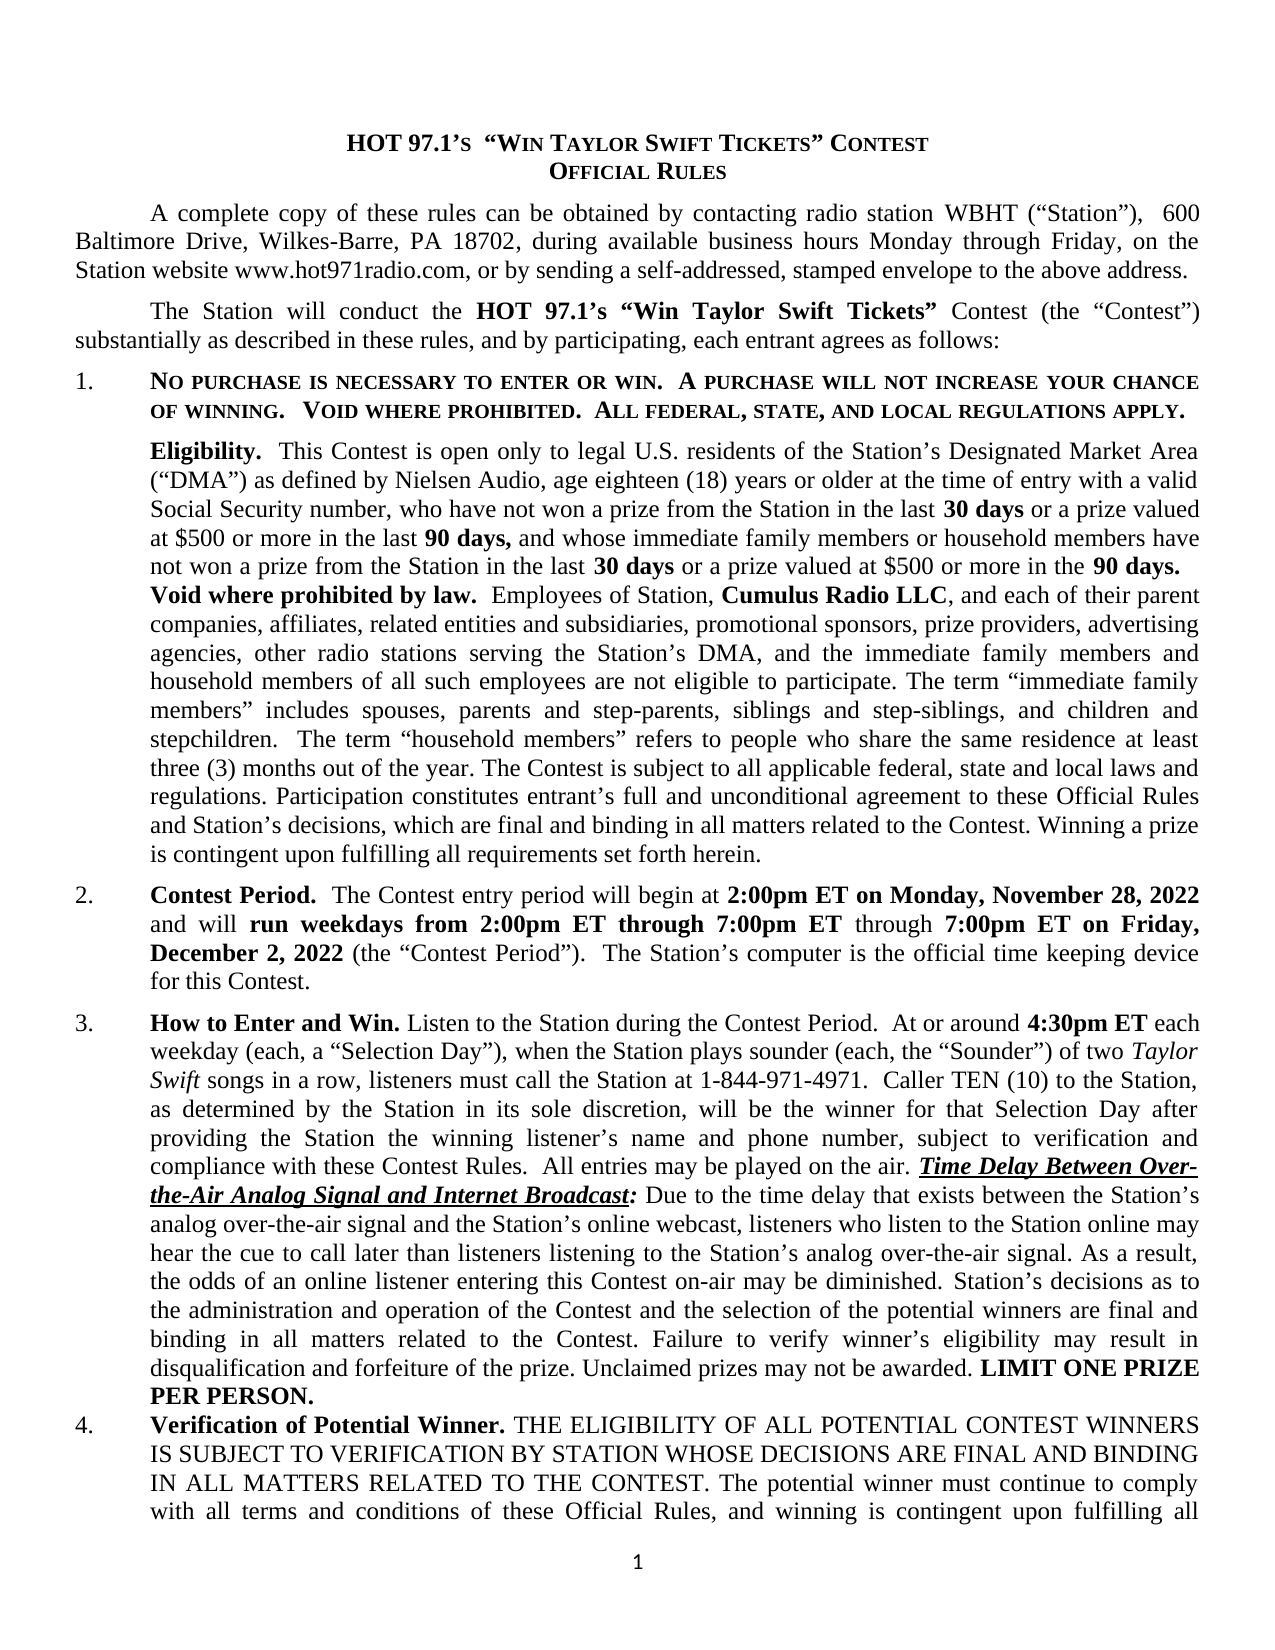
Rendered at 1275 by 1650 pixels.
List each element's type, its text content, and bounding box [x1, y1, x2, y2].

text The Station will conduct the HOT 97.1’s “Win Taylor Swift Tickets” Contest (the “Contest”) substantially as described in these rules, and by participating, each entrant agrees as follows: [75, 296, 1200, 354]
list Contest Period. The Contest entry period will begin at 2:00pm ET on Monday, November 28, 2022 and will run weekdays from 2:00pm ET through 7:00pm ET through 7:00pm ET on Friday, December 2, 2022 (the “Contest Period”). The Station’s computer is the official time keeping device for this Contest. [75, 880, 1200, 995]
text A complete copy of these rules can be obtained by contacting radio station WBHT (“Station”), 600 Baltimore Drive, Wilkes-Barre, PA 18702, during available business hours Monday through Friday, on the Station website www.hot971radio.com, or by sending a self-addressed, stamped envelope to the above address. [75, 198, 1200, 284]
text HOT 97.1’s “Win Taylor Swift Tickets” Contest Official Rules [75, 128, 1200, 185]
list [75, 1410, 1200, 1525]
text Eligibility. This Contest is open only to legal U.S. residents of the Station’s Designated Market Area (“DMA”) as defined by Nielsen Audio, age eighteen (18) years or older at the time of entry with a valid Social Security number, who have not won a prize from the Station in the last 30 days or a prize valued at $500 or more in the last 90 days, and whose immediate family members or household members have not won a prize from the Station in the last 30 days or a prize valued at $500 or more in the 90 days. Void where prohibited by law. Employees of Station, Cumulus Radio LLC, and each of their parent companies, affiliates, related entities and subsidiaries, promotional sponsors, prize providers, advertising agencies, other radio stations serving the Station’s DMA, and the immediate family members and household members of all such employees are not eligible to participate. The term “immediate family members” includes spouses, parents and step-parents, siblings and step-siblings, and children and stepchildren. The term “household members” refers to people who share the same residence at least three (3) months out of the year. The Contest is subject to all applicable federal, state and local laws and regulations. Participation constitutes entrant’s full and unconditional agreement to these Official Rules and Station’s decisions, which are final and binding in all matters related to the Contest. Winning a prize is contingent upon fulfilling all requirements set forth herein. [150, 436, 1200, 868]
list How to Enter and Win. Listen to the Station during the Contest Period. At or around 4:30pm ET each weekday (each, a “Selection Day”), when the Station plays sounder (each, the “Sounder”) of two Taylor Swift songs in a row, listeners must call the Station at 1-844-971-4971. Caller TEN (10) to the Station, as determined by the Station in its sole discretion, will be the winner for that Selection Day after providing the Station the winning listener’s name and phone number, subject to verification and compliance with these Contest Rules. All entries may be played on the air. Time Delay Between Over-the-Air Analog Signal and Internet Broadcast: Due to the time delay that exists between the Station’s analog over-the-air signal and the Station’s online webcast, listeners who listen to the Station online may hear the cue to call later than listeners listening to the Station’s analog over-the-air signal. As a result, the odds of an online listener entering this Contest on-air may be diminished. Station’s decisions as to the administration and operation of the Contest and the selection of the potential winners are final and binding in all matters related to the Contest. Failure to verify winner’s eligibility may result in disqualification and forfeiture of the prize. Unclaimed prizes may not be awarded. LIMIT ONE PRIZE PER PERSON. [75, 1008, 1200, 1410]
list No purchase is necessary to enter or win. A purchase will not increase your chance of winning. Void where prohibited. All federal, state, and local regulations apply. [75, 366, 1200, 424]
